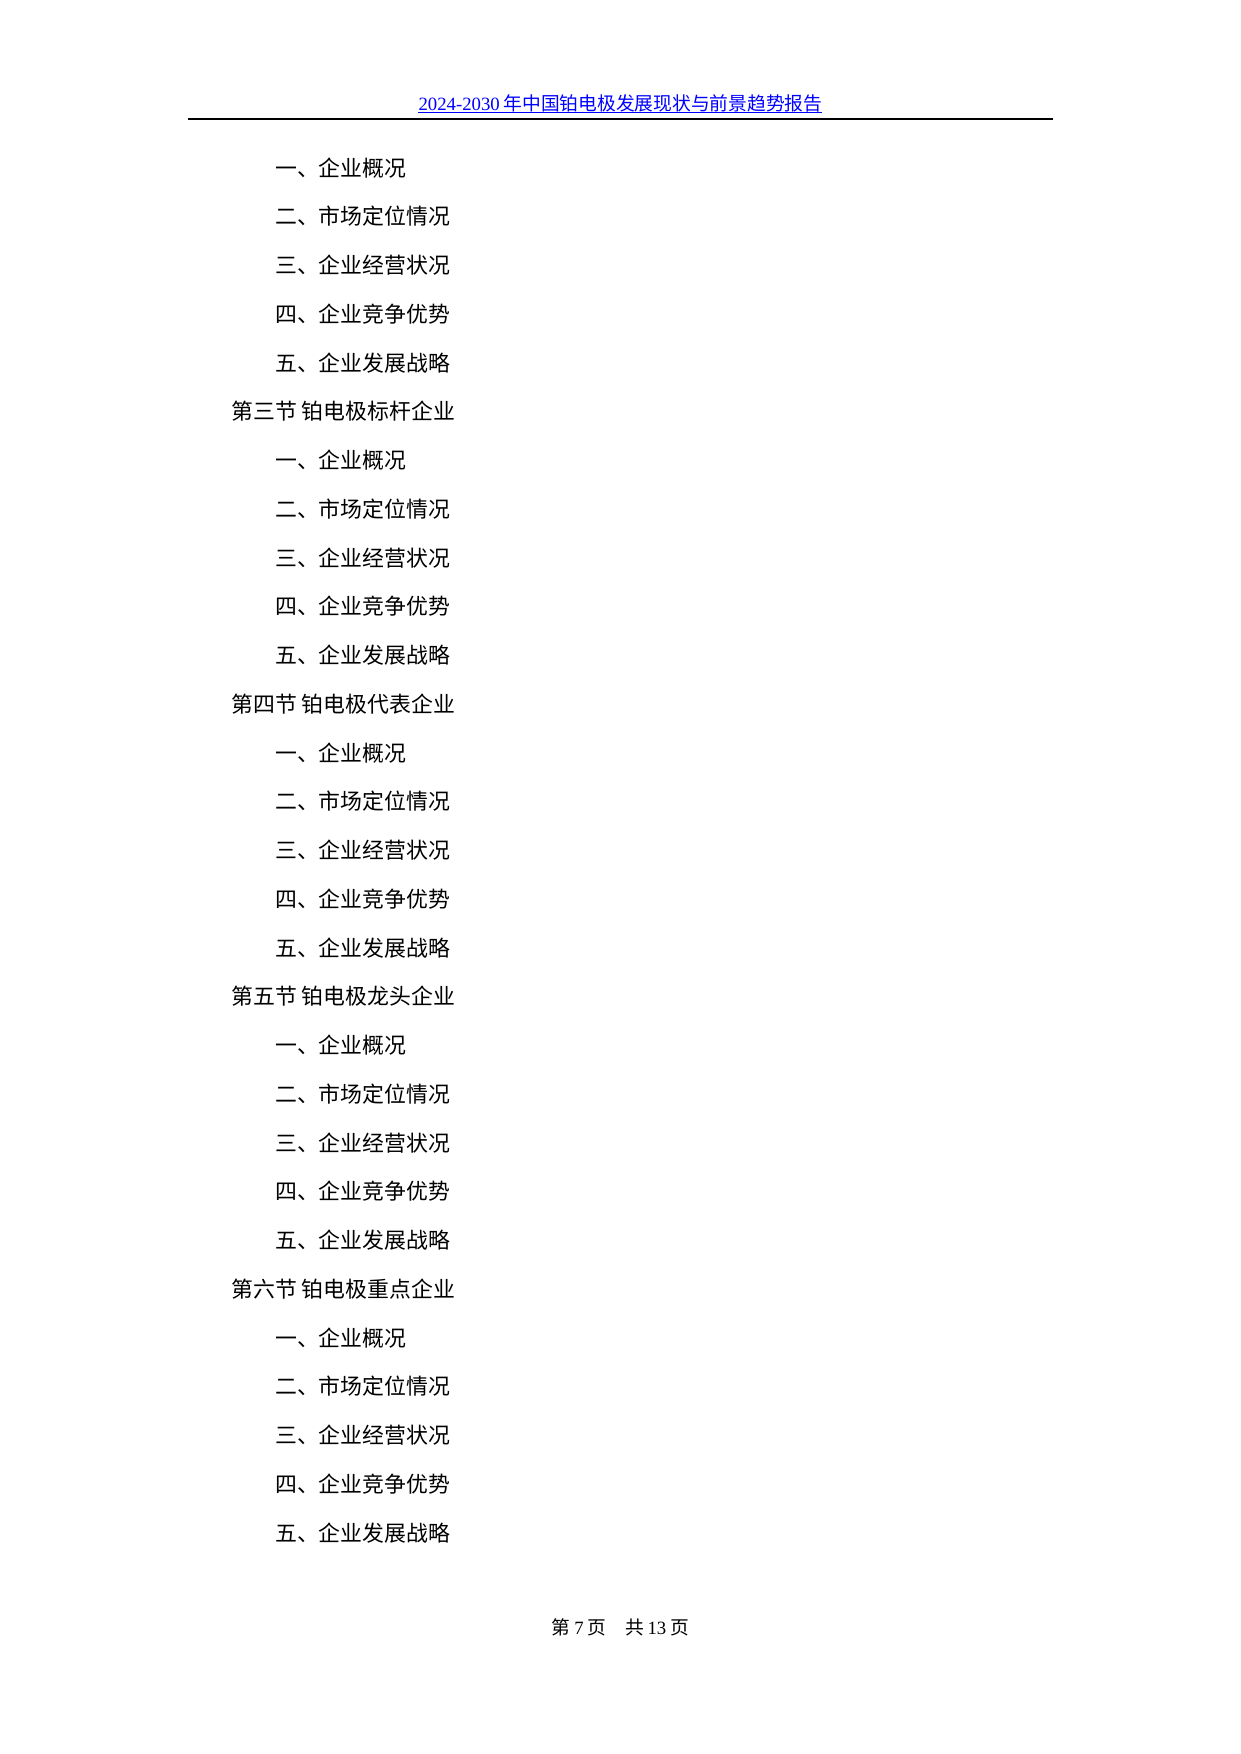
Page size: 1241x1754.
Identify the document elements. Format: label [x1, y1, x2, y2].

text [187, 150, 1053, 1548]
